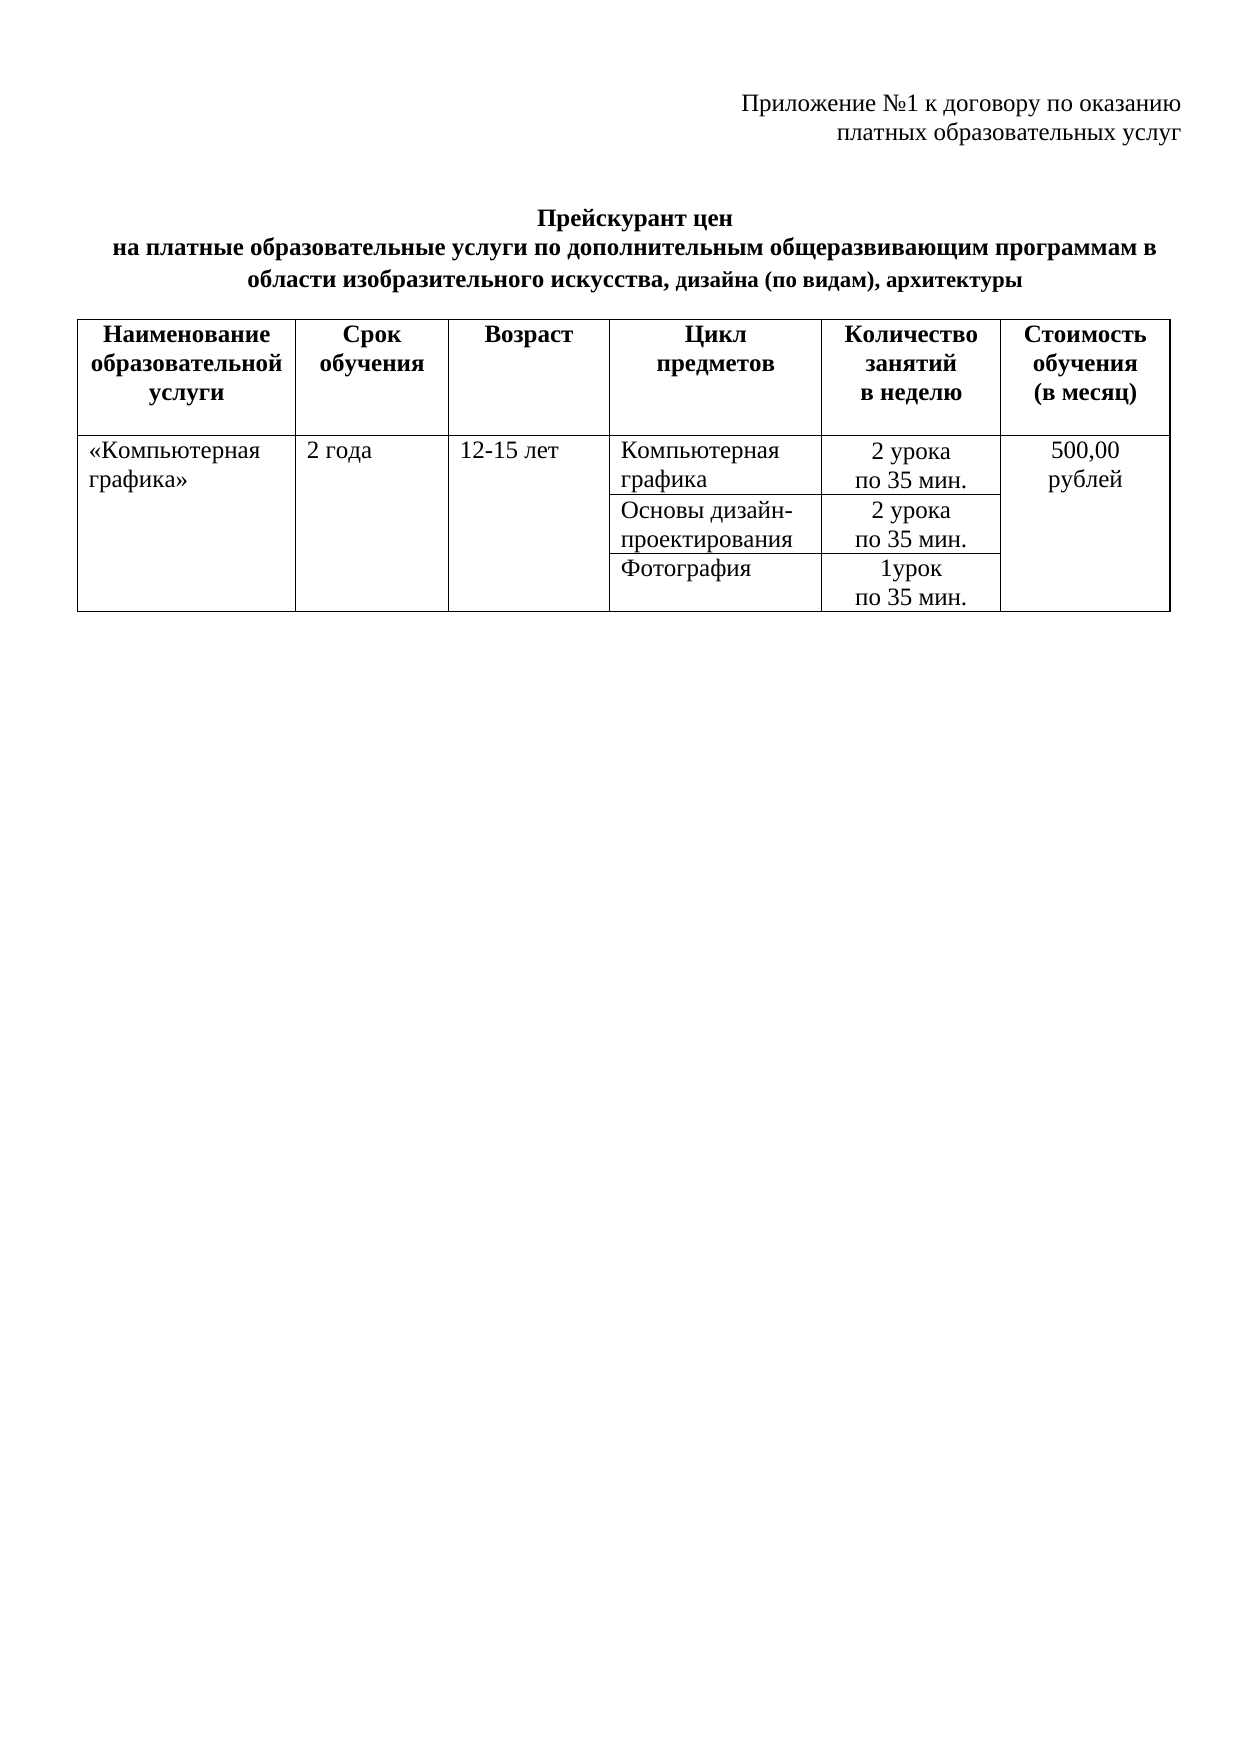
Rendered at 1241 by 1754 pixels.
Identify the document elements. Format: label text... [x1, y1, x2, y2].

text на платные образовательные услуги по дополнительным общеразвивающим программам в области изобразительного искусства, дизайна (по видам), архитектуры [89, 232, 1181, 293]
text платных образовательных услуг [89, 117, 1181, 145]
table_header Возраст [449, 320, 609, 434]
table_cell 2 урока по 35 мин. [822, 436, 1000, 494]
table_cell 1урок по 35 мин. [822, 554, 1000, 611]
table_cell Фотография [610, 554, 821, 611]
table_cell 12-15 лет [449, 436, 609, 611]
table_cell 2 года [296, 436, 448, 611]
table_header Наименование образовательной услуги [78, 320, 295, 434]
text Прейскурант цен [89, 203, 1181, 232]
text Приложение №1 к договору по оказанию [89, 88, 1181, 117]
table_header Цикл предметов [610, 320, 821, 434]
table_header Стоимость обучения (в месяц) [1001, 320, 1169, 434]
table_header Количество занятий в неделю [822, 320, 1000, 434]
table_cell Основы дизайн-проектирования [610, 495, 821, 552]
table_cell «Компьютерная графика» [78, 436, 295, 611]
table_header Срок обучения [296, 320, 448, 434]
table_cell 500,00 рублей [1001, 436, 1169, 611]
table_cell 2 урока по 35 мин. [822, 495, 1000, 552]
table_cell Компьютерная графика [610, 436, 821, 494]
